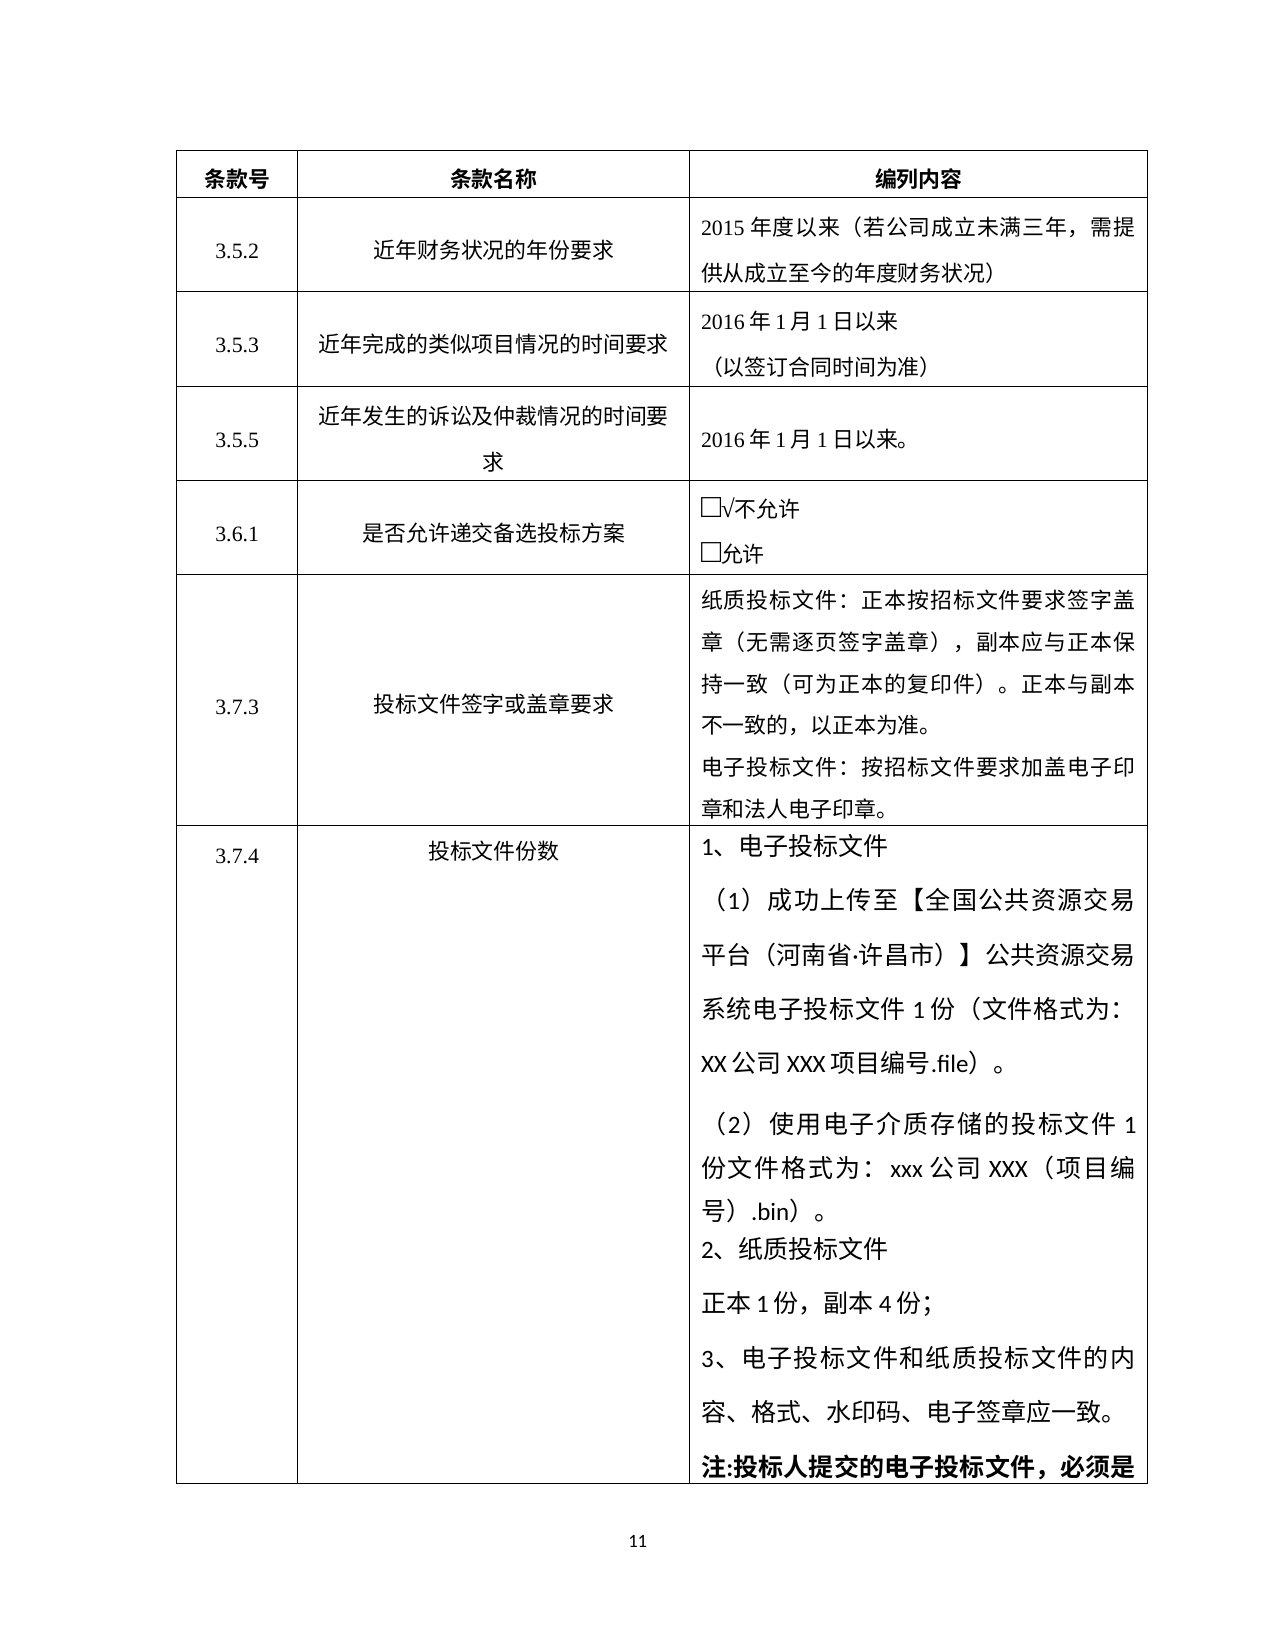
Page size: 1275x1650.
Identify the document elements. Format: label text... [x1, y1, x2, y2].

table_header 条款名称 [298, 151, 689, 197]
table_cell 投标文件份数 [298, 826, 689, 1483]
table_cell 2016年1月1日以来 （以签订合同时间为准） [690, 292, 1147, 386]
table_cell 3.5.2 [177, 198, 297, 291]
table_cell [690, 826, 1147, 1483]
table_cell 近年发生的诉讼及仲裁情况的时间要求 [298, 387, 689, 480]
table_cell 投标文件签字或盖章要求 [298, 575, 689, 825]
table_cell 3.7.3 [177, 575, 297, 825]
table_cell □√不允许 □允许 [690, 481, 1147, 574]
table_header 编列内容 [690, 151, 1147, 197]
table_cell 2015年度以来（若公司成立未满三年，需提供从成立至今的年度财务状况） [690, 198, 1147, 291]
table_cell 3.5.3 [177, 292, 297, 386]
table_header 条款号 [177, 151, 297, 197]
table_cell 3.6.1 [177, 481, 297, 574]
table_cell 近年财务状况的年份要求 [298, 198, 689, 291]
table_cell 是否允许递交备选投标方案 [298, 481, 689, 574]
table_cell 3.7.4 [177, 826, 297, 1483]
table_cell 2016年1月1日以来。 [690, 387, 1147, 480]
table_cell 纸质投标文件：正本按招标文件要求签字盖章（无需逐页签字盖章），副本应与正本保持一致（可为正本的复印件）。正本与副本不一致的，以正本为准。 电子投标文件：按招标文件要求加盖电子印章和法人电子印章。 [690, 575, 1147, 825]
table_cell 近年完成的类似项目情况的时间要求 [298, 292, 689, 386]
table_cell 3.5.5 [177, 387, 297, 480]
